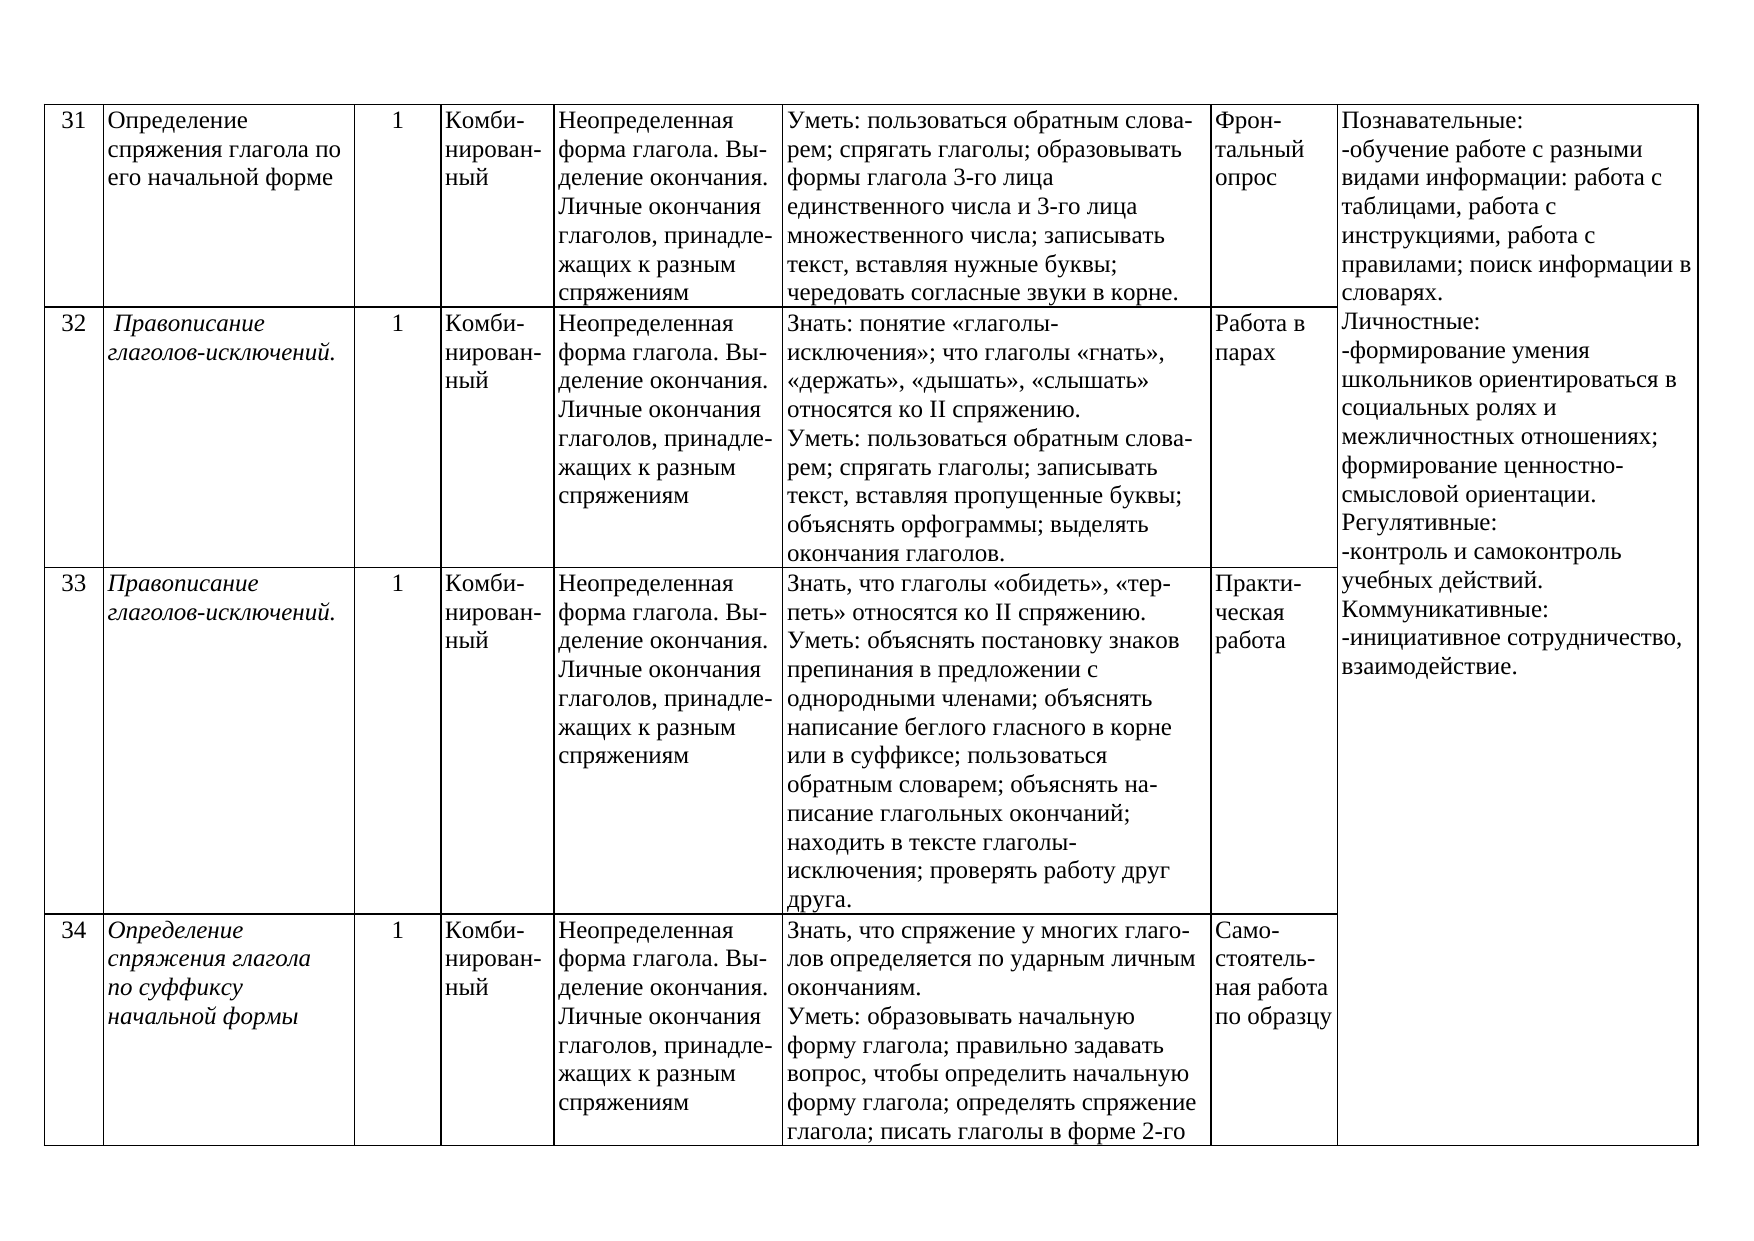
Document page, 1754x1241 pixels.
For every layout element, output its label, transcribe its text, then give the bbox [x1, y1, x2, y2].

table_cell Неопределенная форма глагола. Выделение окончания. Личные окончания глаголов, принадлежащих к разным спряжениям [555, 105, 782, 306]
table_cell 1 [355, 105, 440, 306]
table_cell Неопределенная форма глагола. Выделение окончания. Личные окончания глаголов, принадлежащих к разным спряжениям [555, 308, 782, 567]
table_cell Уметь: пользоваться обратным словарем; спрягать глаголы; образовывать формы глагола 3-го лица единственного числа и 3-го лица множественного числа; записывать текст, вставляя нужные буквы; чередовать согласные звуки в корне. [783, 105, 1210, 306]
table_cell Определение спряжения глагола по его начальной форме [104, 105, 354, 306]
table_cell Комбинированный [442, 568, 553, 913]
table_cell Познавательные: -обучение работе с разными видами информации: работа с таблицами, работа с инструкциями, работа с правилами; поиск информации в словарях. Личностные: -формирование умения школьников ориентироваться в социальных ролях и межличностных отношениях; формирование ценностно-смысловой ориентации. Регулятивные: -контроль и самоконтроль учебных действий. Коммуникативные: -инициативное сотрудничество, взаимодействие. [1338, 105, 1697, 1145]
table_cell Работа в парах [1212, 308, 1337, 567]
table_cell 31 [45, 105, 103, 306]
table_cell Знать, что глаголы «обидеть», «терпеть» относятся ко II спряжению. Уметь: объяснять постановку знаков препинания в предложении с однородными членами; объяснять написание беглого гласного в корне или в суффиксе; пользоваться обратным словарем; объяснять написание глагольных окончаний; находить в тексте глаголы-исключения; проверять работу друг друга. [783, 568, 1210, 913]
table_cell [555, 915, 782, 1145]
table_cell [1212, 915, 1337, 1145]
table_cell 1 [355, 915, 440, 1145]
table_cell Фронтальный опрос [1212, 105, 1337, 306]
table_cell Комбинированный [442, 915, 553, 1145]
table_cell Неопределенная форма глагола. Выделение окончания. Личные окончания глаголов, принадлежащих к разным спряжениям [555, 568, 782, 913]
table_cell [783, 915, 1210, 1145]
table_cell 1 [355, 308, 440, 567]
table_cell Практическая работа [1212, 568, 1337, 913]
table_cell Правописание глаголов-исключений. [104, 308, 354, 567]
table_cell Знать: понятие «глаголы-исключения»; что глаголы «гнать», «держать», «дышать», «слышать» относятся ко II спряжению. Уметь: пользоваться обратным словарем; спрягать глаголы; записывать текст, вставляя пропущенные буквы; объяснять орфограммы; выделять окончания глаголов. [783, 308, 1210, 567]
table_cell 1 [355, 568, 440, 913]
table_cell 33 [45, 568, 103, 913]
table_cell 32 [45, 308, 103, 567]
table_cell Правописание глаголов-исключений. [104, 568, 354, 913]
table_cell Комбинированный [442, 105, 553, 306]
table_cell Комбинированный [442, 308, 553, 567]
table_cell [104, 915, 354, 1145]
table_cell 34 [45, 915, 103, 1145]
